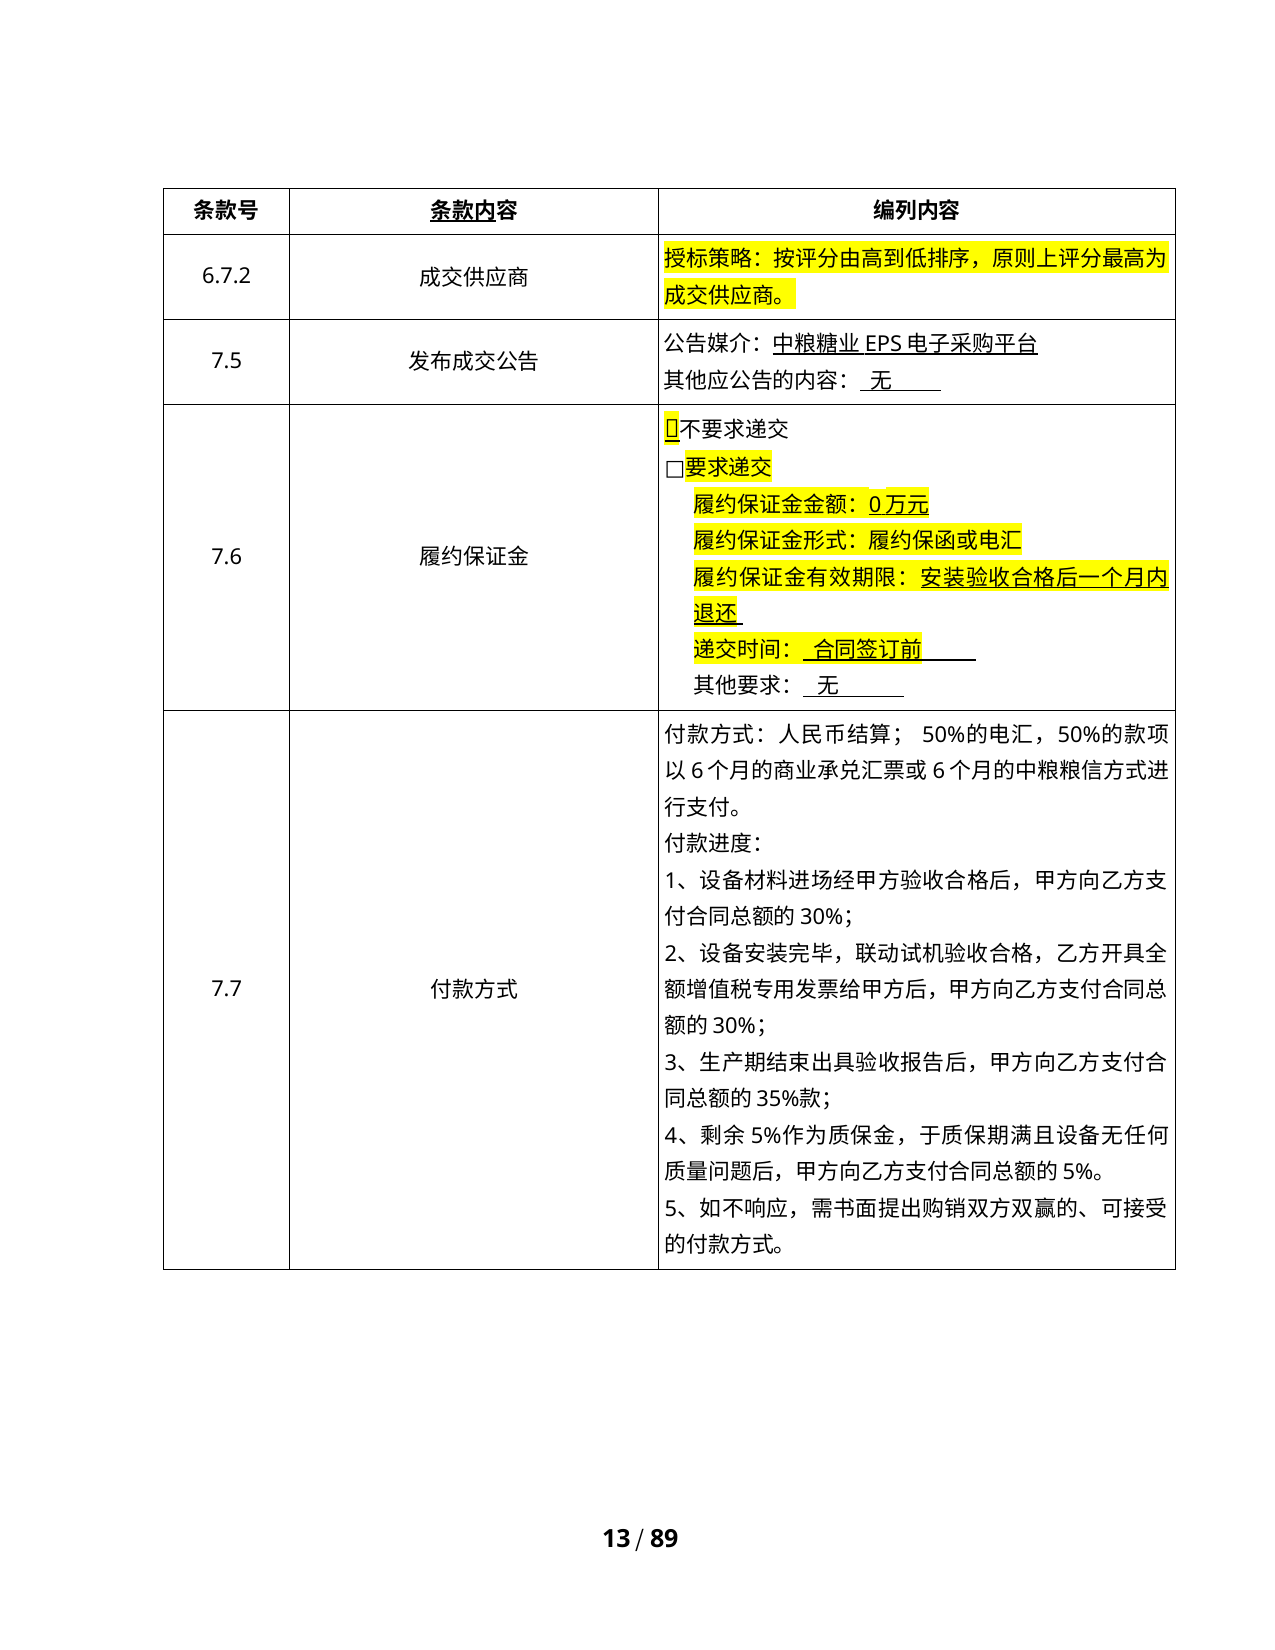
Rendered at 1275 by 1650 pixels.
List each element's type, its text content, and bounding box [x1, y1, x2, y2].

table_cell 授标策略：按评分由高到低排序，原则上评分最高为成交供应商。 [659, 235, 1175, 319]
table_cell 付款方式 [290, 711, 658, 1268]
table_cell 7.6 [164, 405, 289, 710]
table_cell 发布成交公告 [290, 320, 658, 404]
table_cell 6.7.2 [164, 235, 289, 319]
table_cell 公告媒介：中粮糖业EPS电子采购平台 其他应公告的内容： 无 [659, 320, 1175, 404]
table_cell 成交供应商 [290, 235, 658, 319]
table_header 条款号 [164, 189, 289, 234]
table_cell 履约保证金 [290, 405, 658, 710]
table_header 编列内容 [659, 189, 1175, 234]
table_cell 7.5 [164, 320, 289, 404]
table_cell 付款方式：人民币结算； 50%的电汇，50%的款项以6个月的商业承兑汇票或6个月的中粮粮信方式进行支付。 付款进度： 1、设备材料进场经甲方验收合格后，甲方向乙方支付合同总额的30%； 2、设备安装完毕，联动试机验收合格，乙方开具全额增值税专用发票给甲方后，甲方向乙方支付合同总额的30%； 3、生产期结束出具验收报告后，甲方向乙方支付合同总额的35%款； 4、剩余5%作为质保金，于质保期满且设备无任何质量问题后，甲方向乙方支付合同总额的5%。 5、如不响应，需书面提出购销双方双赢的、可接受的付款方式。 [659, 711, 1175, 1268]
table_header 条款内容 [290, 189, 658, 234]
table_cell 不要求递交 □要求递交 履约保证金金额：0万元 履约保证金形式：履约保函或电汇 履约保证金有效期限：安装验收合格后一个月内退还 递交时间： 合同签订前 其他要求： 无 [659, 405, 1175, 710]
table_cell 7.7 [164, 711, 289, 1268]
